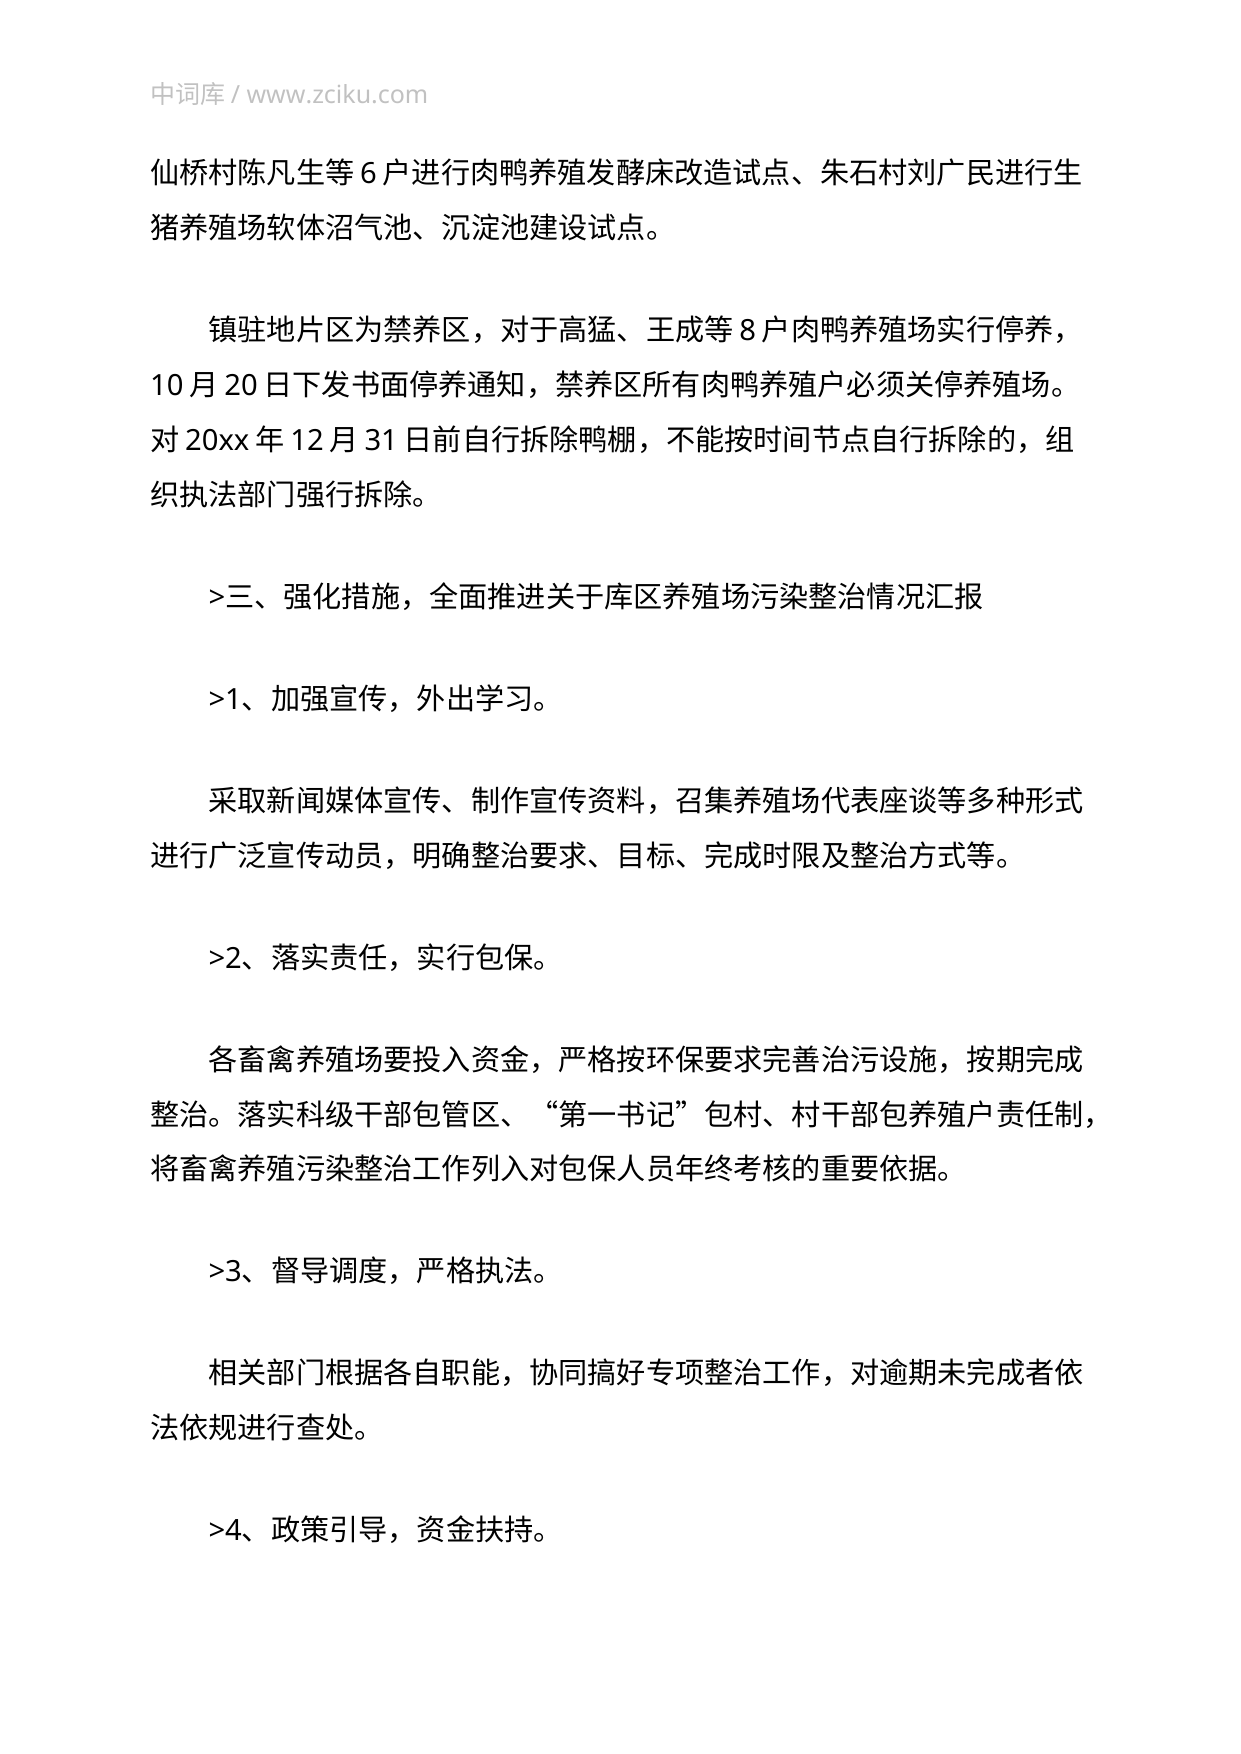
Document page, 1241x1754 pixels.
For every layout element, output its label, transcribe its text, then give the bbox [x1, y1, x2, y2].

text >1、加强宣传，外出学习。 [150, 676, 1090, 718]
text >三、强化措施，全面推进关于库区养殖场污染整治情况汇报 [150, 573, 1090, 616]
text >2、落实责任，实行包保。 [150, 934, 1090, 977]
text 采取新闻媒体宣传、制作宣传资料，召集养殖场代表座谈等多种形式进行广泛宣传动员，明确整治要求、目标、完成时限及整治方式等。 [150, 777, 1090, 875]
text 相关部门根据各自职能，协同搞好专项整治工作，对逾期未完成者依法依规进行查处。 [150, 1350, 1090, 1447]
text >3、督导调度，严格执法。 [150, 1248, 1090, 1290]
text 镇驻地片区为禁养区，对于高猛、王成等8户肉鸭养殖场实行停养，10月20日下发书面停养通知，禁养区所有肉鸭养殖户必须关停养殖场。对20xx年12月31日前自行拆除鸭棚，不能按时间节点自行拆除的，组织执法部门强行拆除。 [150, 307, 1090, 514]
text >4、政策引导，资金扶持。 [150, 1506, 1090, 1549]
text 各畜禽养殖场要投入资金，严格按环保要求完善治污设施，按期完成整治。落实科级干部包管区、“第一书记”包村、村干部包养殖户责任制，将畜禽养殖污染整治工作列入对包保人员年终考核的重要依据。 [150, 1036, 1090, 1188]
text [150, 150, 1090, 247]
